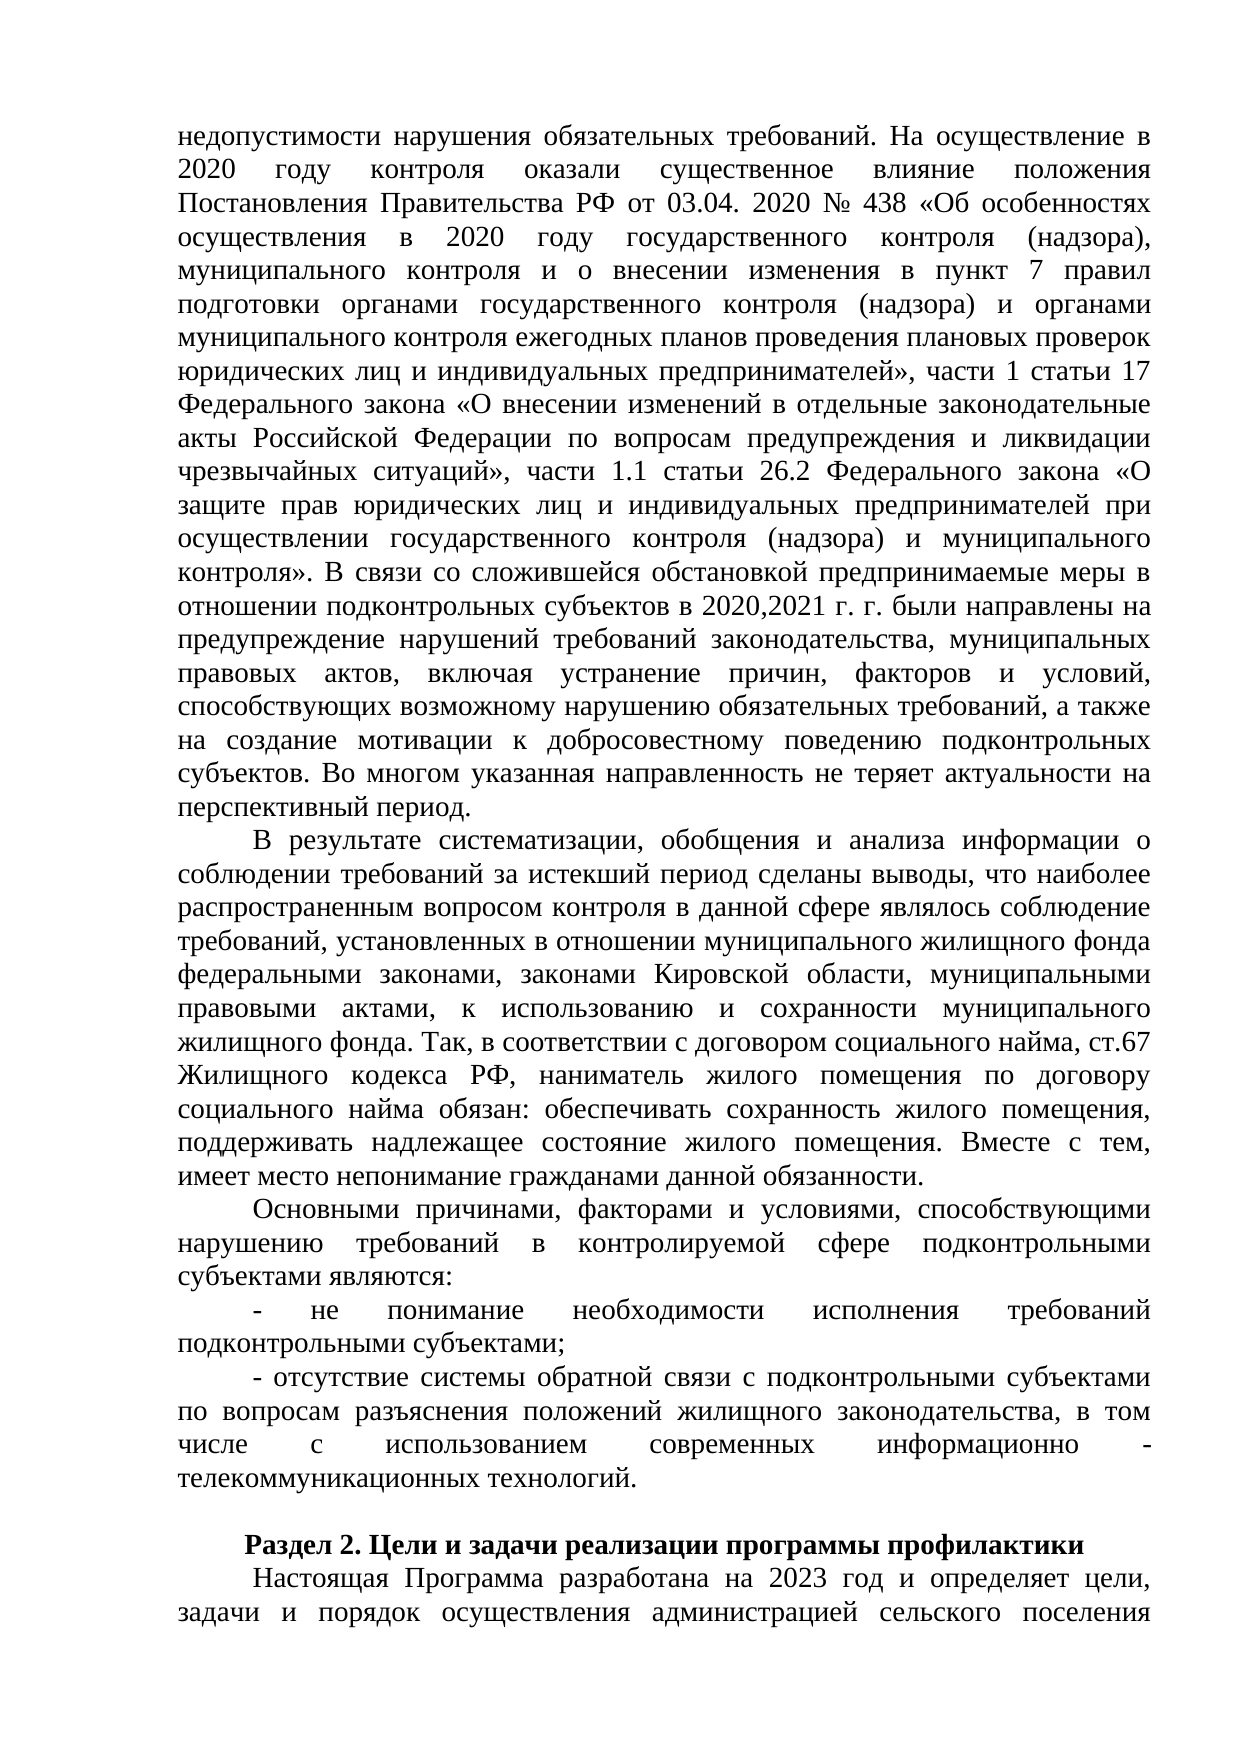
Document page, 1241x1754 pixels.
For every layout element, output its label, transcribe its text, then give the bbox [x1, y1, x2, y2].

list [177, 118, 1152, 822]
text Раздел 2. Цели и задачи реализации программы профилактики [177, 1527, 1152, 1560]
text - не понимание необходимости исполнения требований подконтрольными субъектами; [177, 1292, 1152, 1359]
text В результате систематизации, обобщения и анализа информации о соблюдении требований за истекший период сделаны выводы, что наиболее распространенным вопросом контроля в данной сфере являлось соблюдение требований, установленных в отношении муниципального жилищного фонда федеральными законами, законами Кировской области, муниципальными правовыми актами, к использованию и сохранности муниципального жилищного фонда. Так, в соответствии с договором социального найма, ст.67 Жилищного кодекса РФ, наниматель жилого помещения по договору социального найма обязан: обеспечивать сохранность жилого помещения, поддерживать надлежащее состояние жилого помещения. Вместе с тем, имеет место непонимание гражданами данной обязанности. [177, 822, 1152, 1191]
text - отсутствие системы обратной связи с подконтрольными субъектами по вопросам разъяснения положений жилищного законодательства, в том числе с использованием современных информационно телекоммуникационных технологий. [177, 1359, 1152, 1493]
text Основными причинами, факторами и условиями, способствующими нарушению требований в контролируемой сфере подконтрольными субъектами являются: [177, 1191, 1152, 1292]
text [177, 1560, 1152, 1627]
